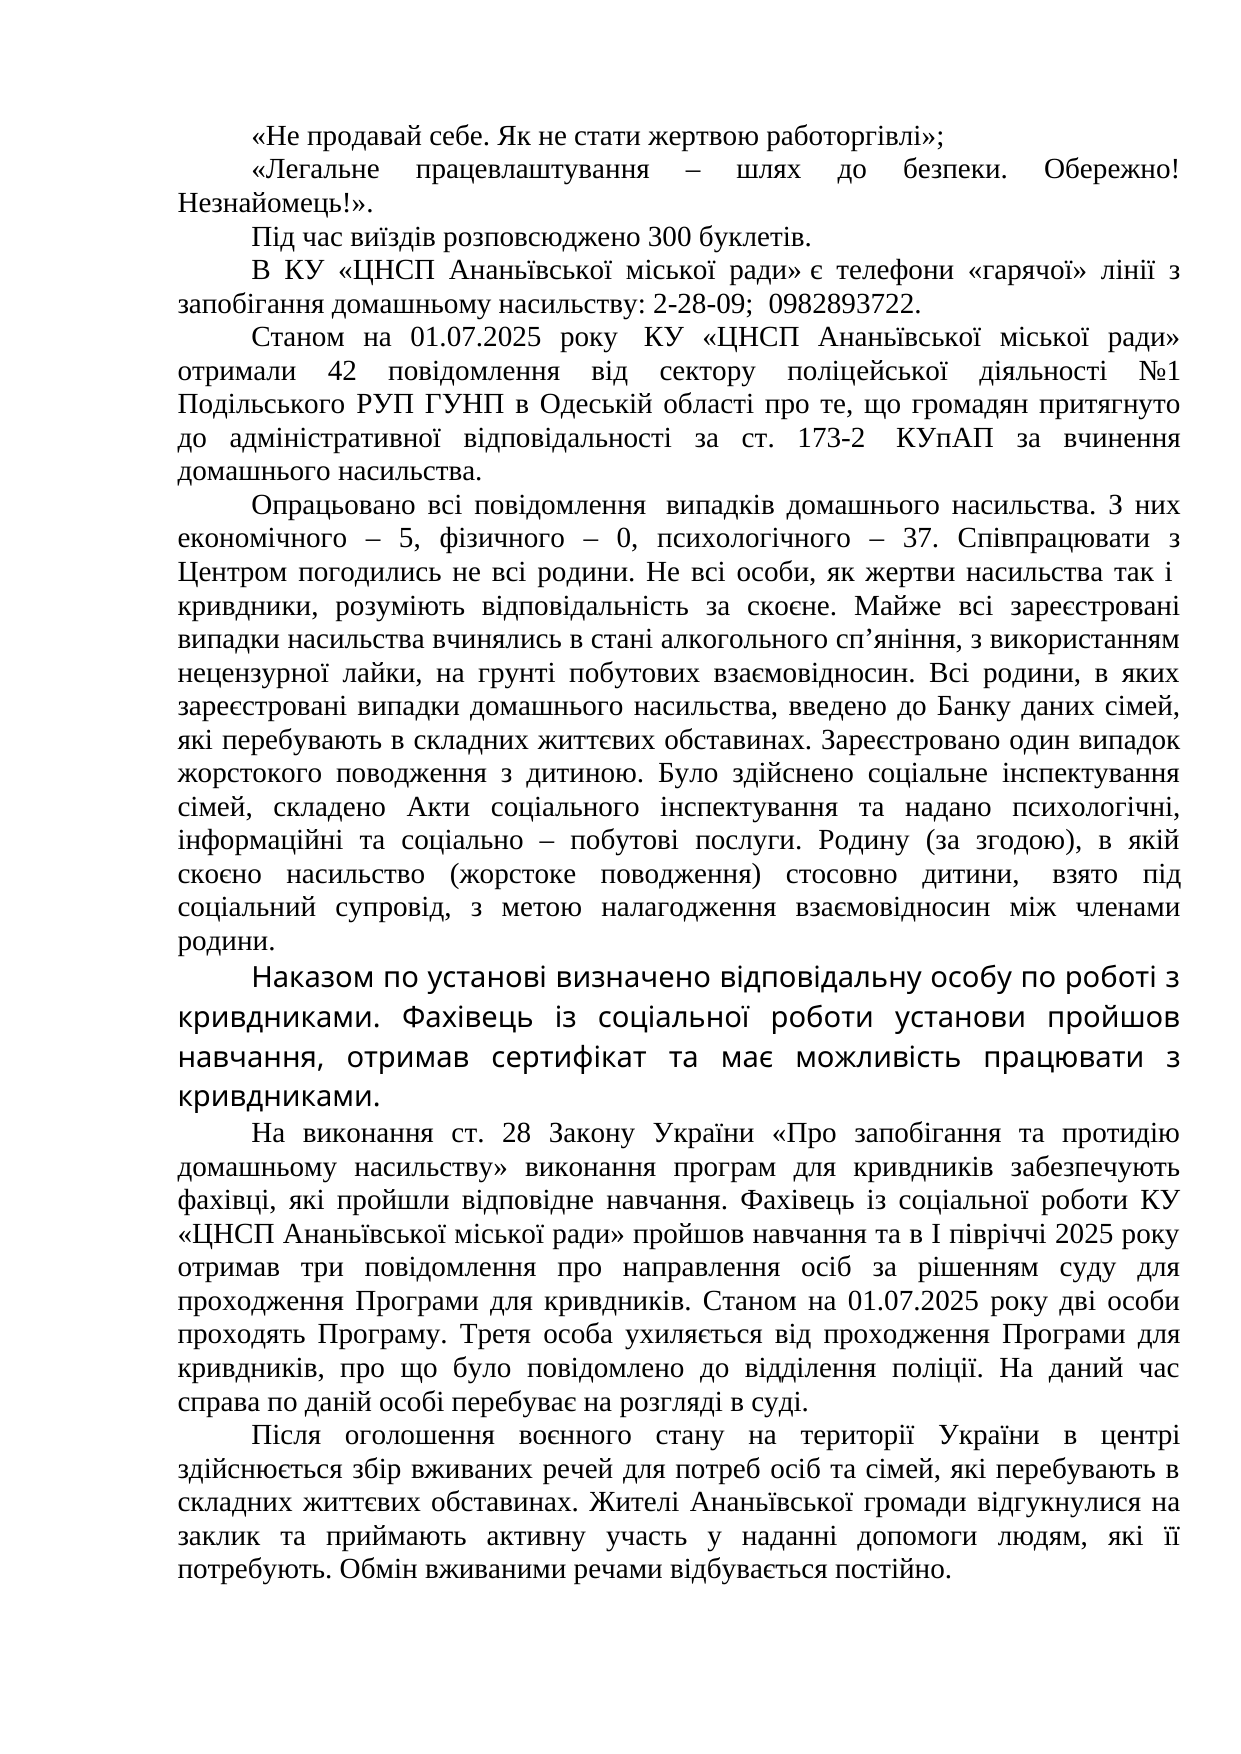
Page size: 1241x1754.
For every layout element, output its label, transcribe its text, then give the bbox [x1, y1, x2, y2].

text «Легальне працевлаштування – шлях до безпеки. Обережно! Незнайомець!». [177, 152, 1181, 219]
text Станом на 01.07.2025 року КУ «ЦНСП Ананьївської міської ради» отримали 42 повідомлення від сектору поліцейської діяльності №1 Подільського РУП ГУНП в Одеській області про те, що громадян притягнуто до адміністративної відповідальності за ст. 173-2 КУпАП за вчинення домашнього насильства. [177, 319, 1181, 487]
text Під час виїздів розповсюджено 300 буклетів. [177, 219, 1181, 252]
text Опрацьовано всі повідомлення випадків домашнього насильства. З них економічного – 5, фізичного – 0, психологічного – 37. Співпрацювати з Центром погодились не всі родини. Не всі особи, як жертви насильства так і кривдники, розуміють відповідальність за скоєне. Майже всі зареєстровані випадки насильства вчинялись в стані алкогольного сп’яніння, з використанням нецензурної лайки, на грунті побутових взаємовідносин. Всі родини, в яких зареєстровані випадки домашнього насильства, введено до Банку даних сімей, які перебувають в складних життєвих обставинах. Зареєстровано один випадок жорстокого поводження з дитиною. Було здійснено соціальне інспектування сімей, складено Акти соціального інспектування та надано психологічні, інформаційні та соціально – побутові послуги. Родину (за згодою), в якій скоєно насильство (жорстоке поводження) стосовно дитини, взято під соціальний супровід, з метою налагодження взаємовідносин між членами родини. [177, 487, 1181, 957]
text Наказом по установі визначено відповідальну особу по роботі з кривдниками. Фахівець із соціальної роботи установи пройшов навчання, отримав сертифікат та має можливість працювати з кривдниками. [177, 957, 1181, 1115]
text На виконання ст. 28 Закону України «Про запобігання та протидію домашньому насильству» виконання програм для кривдників забезпечують фахівці, які пройшли відповідне навчання. Фахівець із соціальної роботи КУ «ЦНСП Ананьївської міської ради» пройшов навчання та в І півріччі 2025 року отримав три повідомлення про направлення осіб за рішенням суду для проходження Програми для кривдників. Станом на 01.07.2025 року дві особи проходять Програму. Третя особа ухиляється від проходження Програми для кривдників, про що було повідомлено до відділення поліції. На даний час справа по даній особі перебуває на розгляді в суді. [177, 1115, 1181, 1417]
text Після оголошення воєнного стану на території України в центрі здійснюється збір вживаних речей для потреб осіб та сімей, які перебувають в складних життєвих обставинах. Жителі Ананьївської громади відгукнулися на заклик та приймають активну участь у наданні допомоги людям, які її потребують. Обмін вживаними речами відбувається постійно. [177, 1417, 1181, 1585]
text В КУ «ЦНСП Ананьївської міської ради» є телефони «гарячої» лінії з запобігання домашньому насильству: 2-28-09; 0982893722. [177, 252, 1181, 319]
text «Не продавай себе. Як не стати жертвою работоргівлі»; [177, 118, 1181, 152]
